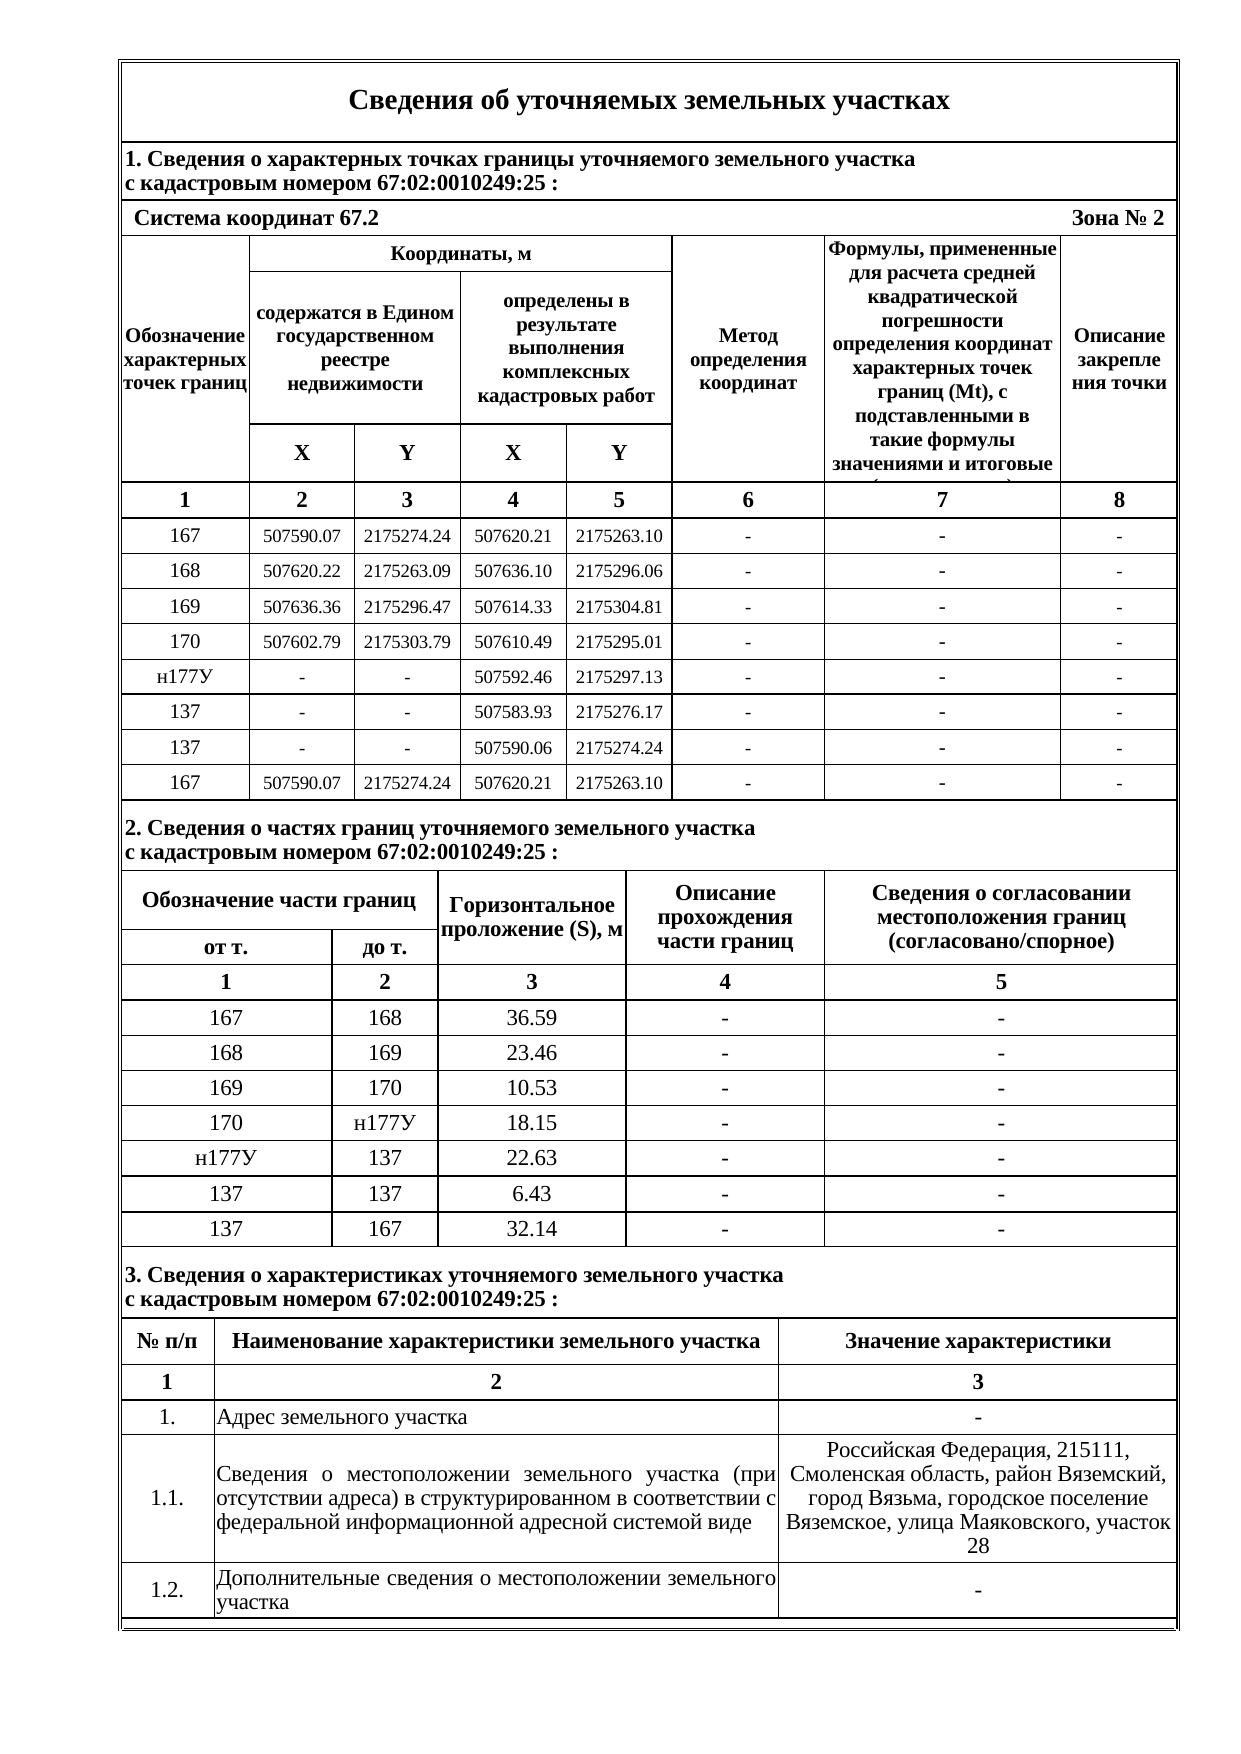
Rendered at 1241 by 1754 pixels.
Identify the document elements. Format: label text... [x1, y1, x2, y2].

table_cell 2 [333, 965, 437, 999]
table_cell 7 [825, 483, 1060, 517]
table_cell - [627, 1071, 824, 1105]
table_cell н177У [122, 660, 249, 693]
table_cell № п/п [122, 1319, 214, 1363]
table_cell - [673, 660, 824, 693]
table_cell 168 [122, 1036, 331, 1069]
table_cell - [1061, 554, 1176, 587]
table_cell [122, 1247, 1176, 1257]
table_cell 5 [567, 483, 671, 517]
table_cell 507592.46 [461, 660, 566, 693]
table_cell - [673, 554, 824, 587]
table_cell 1 [122, 965, 331, 999]
table_cell 5 [825, 965, 1176, 999]
table_cell Формулы, примененные для расчета средней квадратической погрешности определения координат характерных точек границ (Mt), с подставленными в такие формулы значениями и итоговые (вычисленные) значения Mt, м [825, 236, 1060, 481]
table_cell - [825, 730, 1060, 763]
table_cell Обозначение характерных точек границ [122, 236, 249, 481]
table_cell 6.43 [439, 1177, 625, 1211]
table_cell 1.2. [122, 1563, 214, 1617]
table_cell - [355, 660, 460, 693]
table_cell 167 [333, 1213, 437, 1246]
table_cell 2 [250, 483, 354, 517]
table_cell Сведения о местоположении земельного участка (при отсутствии адреса) в структурированном в соответствии с федеральной информационной адресной системой виде [215, 1435, 778, 1562]
table_cell - [825, 1001, 1176, 1035]
table_cell 2175296.47 [355, 589, 460, 623]
table_cell 507590.07 [250, 519, 354, 553]
table_cell - [825, 660, 1060, 693]
table_cell - [1061, 589, 1176, 623]
table_cell 169 [122, 1071, 331, 1105]
table_cell 507590.07 [250, 765, 354, 799]
table_cell - [1061, 624, 1176, 659]
table_cell Значение характеристики [779, 1319, 1176, 1363]
table_cell - [825, 1036, 1176, 1069]
table_cell 6 [673, 483, 824, 517]
table_cell 2175295.01 [567, 624, 671, 659]
table_cell - [250, 660, 354, 693]
table_cell 507583.93 [461, 695, 566, 729]
table_cell 168 [122, 554, 249, 587]
table_cell Y [567, 425, 671, 481]
table_cell 507614.33 [461, 589, 566, 623]
table_cell 507636.36 [250, 589, 354, 623]
table_cell 507620.21 [461, 765, 566, 799]
table_cell - [825, 1106, 1176, 1139]
table_cell 167 [122, 519, 249, 553]
table_cell - [673, 730, 824, 763]
table_cell 137 [333, 1177, 437, 1211]
table_cell Сведения об уточняемых земельных участках [122, 63, 1176, 141]
table_cell - [1061, 660, 1176, 693]
table_cell - [627, 1213, 824, 1246]
table_cell X [461, 425, 566, 481]
table_cell - [673, 695, 824, 729]
table_cell - [250, 695, 354, 729]
table_cell [120, 1628, 1178, 1687]
table_cell - [825, 1071, 1176, 1105]
table_cell Адрес земельного участка [215, 1401, 778, 1434]
table_cell 1 [122, 483, 249, 517]
table_cell - [825, 589, 1060, 623]
table_cell 1 [122, 1365, 214, 1399]
table_cell 8 [1061, 483, 1176, 517]
table_cell 167 [122, 1001, 331, 1035]
table_cell 32.14 [439, 1213, 625, 1246]
table_cell Система координат 67.2 [132, 201, 814, 235]
table_cell 169 [333, 1036, 437, 1069]
table_cell Дополнительные сведения о местоположении земельного участка [215, 1563, 778, 1617]
table_cell 170 [122, 1106, 331, 1139]
table_cell - [355, 695, 460, 729]
table_cell 2175263.09 [355, 554, 460, 587]
table_cell 2175296.06 [567, 554, 671, 587]
table_cell 3 [779, 1365, 1176, 1399]
table_cell - [1061, 519, 1176, 553]
table_cell - [825, 695, 1060, 729]
table_cell - [825, 1213, 1176, 1246]
table_cell - [825, 624, 1060, 659]
table_cell Координаты, м [250, 236, 671, 271]
table_cell 507602.79 [250, 624, 354, 659]
table_cell 4 [461, 483, 566, 517]
table_cell 3 [355, 483, 460, 517]
table_cell - [673, 519, 824, 553]
table_cell 2175274.24 [355, 765, 460, 799]
table_cell от т. [122, 930, 331, 963]
table_cell Наименование характеристики земельного участка [215, 1319, 778, 1363]
table_cell до т. [333, 930, 437, 963]
table_cell 3. Сведения о характеристиках уточняемого земельного участка с кадастровым номером 67:02:0010249:25 : [122, 1258, 1176, 1317]
table_cell Y [355, 425, 460, 481]
table_cell 2175276.17 [567, 695, 671, 729]
table_cell 1. [122, 1401, 214, 1434]
table_cell 137 [122, 730, 249, 763]
table_cell Описание прохождения части границ [627, 871, 824, 963]
table_cell 4 [627, 965, 824, 999]
table_cell - [627, 1141, 824, 1175]
table_cell - [1061, 695, 1176, 729]
table_cell 3 [439, 965, 625, 999]
table_cell - [627, 1177, 824, 1211]
table_cell 1. Сведения о характерных точках границы уточняемого земельного участка с кадастровым номером 67:02:0010249:25 : [122, 143, 1176, 199]
table_cell - [627, 1036, 824, 1069]
table_cell - [825, 1177, 1176, 1211]
table_cell [1166, 201, 1176, 235]
table_cell Российская Федерация, 215111, Смоленская область, район Вяземский, город Вязьма, городское поселение Вяземское, улица Маяковского, участок 28 [779, 1435, 1176, 1562]
table_cell Обозначение части границ [122, 871, 437, 929]
table_cell - [673, 589, 824, 623]
table_cell - [779, 1401, 1176, 1434]
table_cell - [1061, 730, 1176, 763]
table_cell 1.1. [122, 1435, 214, 1562]
table_cell 18.15 [439, 1106, 625, 1139]
table_cell 2175304.81 [567, 589, 671, 623]
table_cell 36.59 [439, 1001, 625, 1035]
table_cell - [355, 730, 460, 763]
table_cell - [825, 1141, 1176, 1175]
table_cell [122, 801, 1176, 811]
table_cell Горизонтальное проложение (S), м [439, 871, 625, 963]
table_cell 137 [333, 1141, 437, 1175]
table_cell 137 [122, 695, 249, 729]
table_cell [122, 201, 132, 235]
table_cell - [825, 519, 1060, 553]
table_cell 137 [122, 1177, 331, 1211]
table_cell 2175303.79 [355, 624, 460, 659]
table_cell 507590.06 [461, 730, 566, 763]
table_cell Сведения о согласовании местоположения границ (согласовано/спорное) [825, 871, 1176, 963]
table_cell 170 [122, 624, 249, 659]
table_cell - [627, 1106, 824, 1139]
table_cell 2175263.10 [567, 519, 671, 553]
table_cell - [825, 554, 1060, 587]
table_cell - [250, 730, 354, 763]
table_cell [122, 1619, 1176, 1628]
table_cell 10.53 [439, 1071, 625, 1105]
table_cell 507620.22 [250, 554, 354, 587]
table_cell 170 [333, 1071, 437, 1105]
table_cell 507620.21 [461, 519, 566, 553]
table_cell содержатся в Едином государственном реестре недвижимости [250, 272, 460, 423]
table_cell - [627, 1001, 824, 1035]
table_cell 169 [122, 589, 249, 623]
table_cell 22.63 [439, 1141, 625, 1175]
table_cell - [779, 1563, 1176, 1617]
table_cell 2175274.24 [355, 519, 460, 553]
table_cell 2 [215, 1365, 778, 1399]
table_cell 2175263.10 [567, 765, 671, 799]
table_cell н177У [122, 1141, 331, 1175]
table_cell - [1061, 765, 1176, 799]
table_cell определены в результате выполнения комплексных кадастровых работ [461, 272, 671, 423]
table_cell - [825, 765, 1060, 799]
table_cell 167 [122, 765, 249, 799]
table_cell Зона № 2 [824, 201, 1166, 235]
table_cell 2175274.24 [567, 730, 671, 763]
table_cell - [673, 765, 824, 799]
table_cell Описание закрепле ния точки [1061, 236, 1176, 481]
table_cell Метод определения координат [673, 236, 824, 481]
table_cell 168 [333, 1001, 437, 1035]
table_cell X [250, 425, 354, 481]
table_cell н177У [333, 1106, 437, 1139]
table_cell 137 [122, 1213, 331, 1246]
table_cell 507636.10 [461, 554, 566, 587]
table_cell 507610.49 [461, 624, 566, 659]
table_cell - [673, 624, 824, 659]
table_cell [814, 201, 824, 235]
table_cell 23.46 [439, 1036, 625, 1069]
table_cell 2175297.13 [567, 660, 671, 693]
table_cell 2. Сведения о частях границ уточняемого земельного участка с кадастровым номером 67:02:0010249:25 : [122, 811, 1176, 869]
